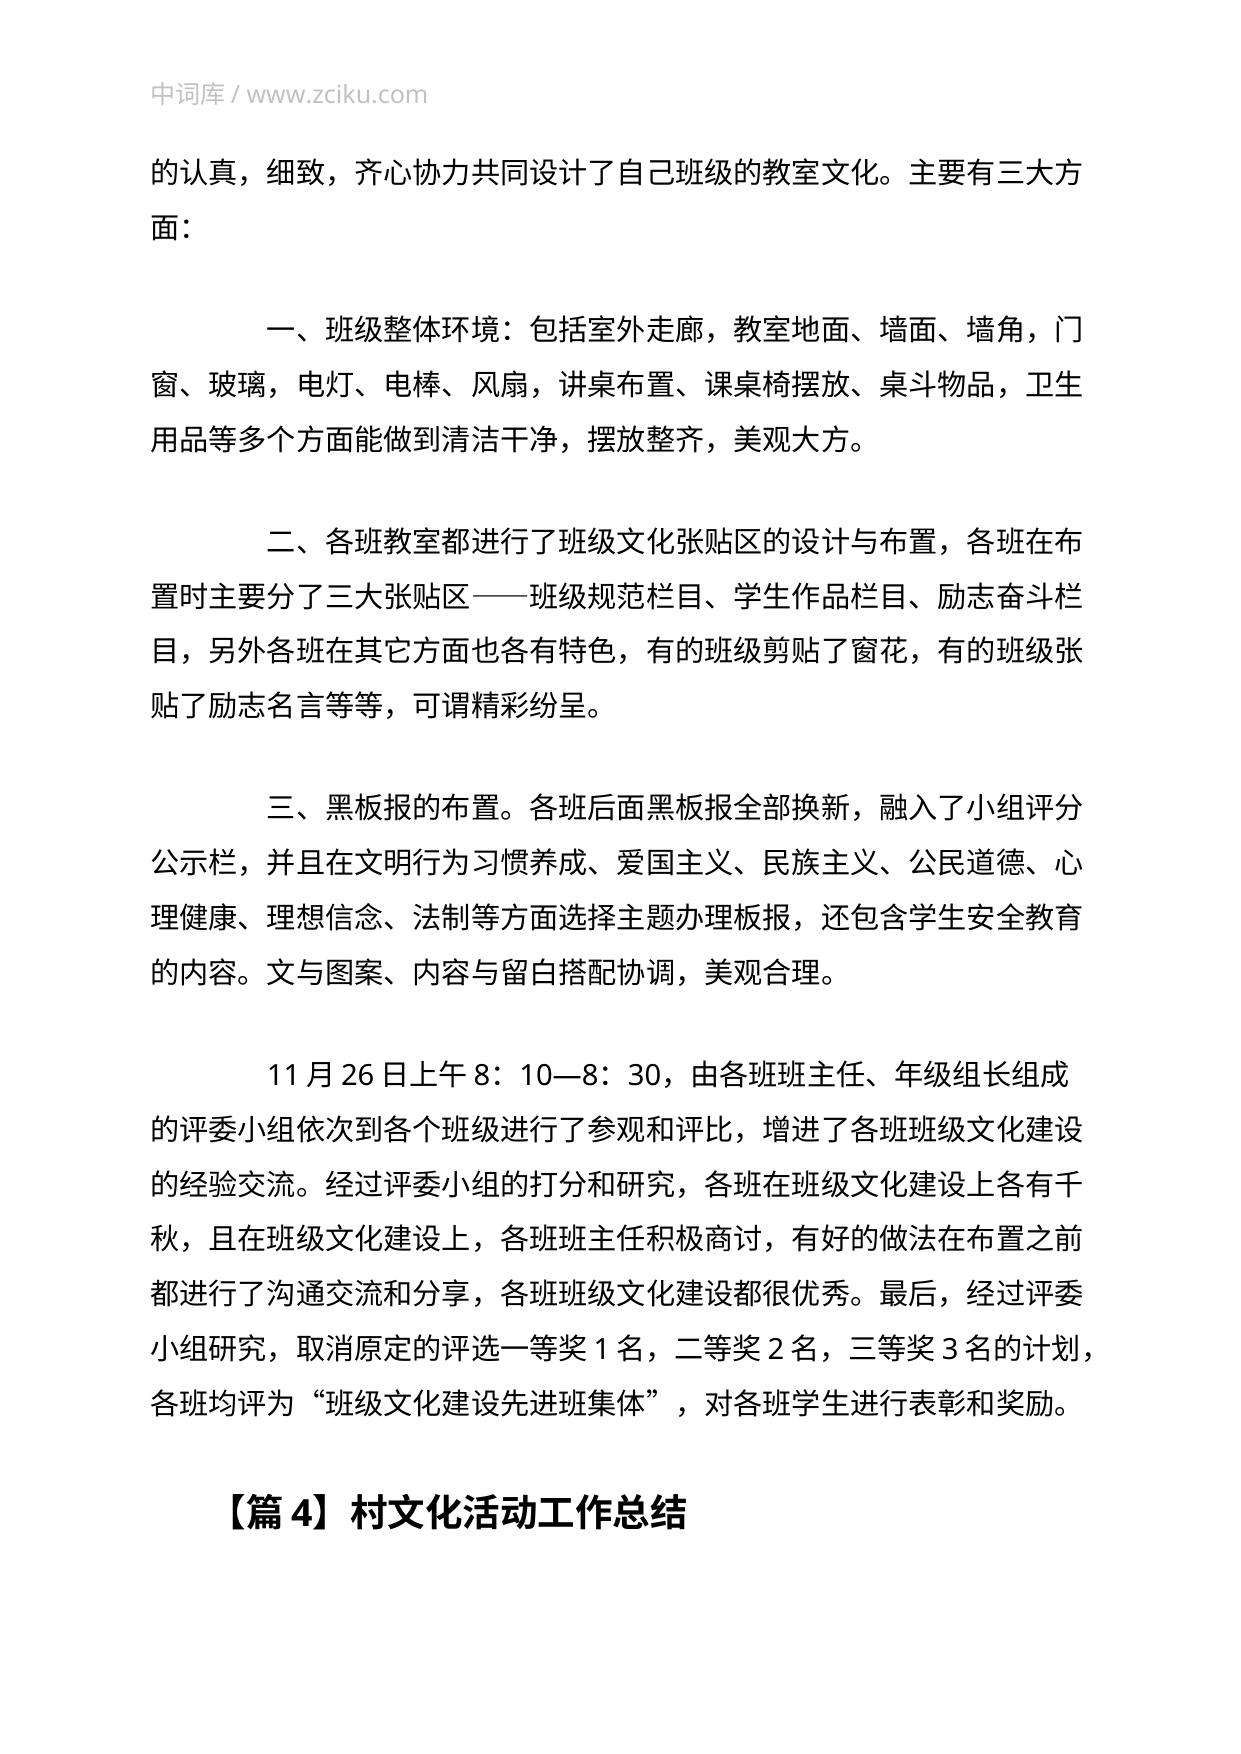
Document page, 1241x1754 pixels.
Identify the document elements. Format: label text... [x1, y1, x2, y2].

text 11月26日上午8：10—8：30，由各班班主任、年级组长组成的评委小组依次到各个班级进行了参观和评比，增进了各班班级文化建设的经验交流。经过评委小组的打分和研究，各班在班级文化建设上各有千秋，且在班级文化建设上，各班班主任积极商讨，有好的做法在布置之前都进行了沟通交流和分享，各班班级文化建设都很优秀。最后，经过评委小组研究，取消原定的评选一等奖1名，二等奖2名，三等奖3名的计划，各班均评为“班级文化建设先进班集体”，对各班学生进行表彰和奖励。 [150, 1051, 1090, 1423]
text 一、班级整体环境：包括室外走廊，教室地面、墙面、墙角，门窗、玻璃，电灯、电棒、风扇，讲桌布置、课桌椅摆放、桌斗物品，卫生用品等多个方面能做到清洁干净，摆放整齐，美观大方。 [150, 307, 1090, 459]
text 【篇4】村文化活动工作总结 [150, 1482, 1090, 1537]
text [150, 150, 1090, 247]
text 二、各班教室都进行了班级文化张贴区的设计与布置，各班在布置时主要分了三大张贴区——班级规范栏目、学生作品栏目、励志奋斗栏目，另外各班在其它方面也各有特色，有的班级剪贴了窗花，有的班级张贴了励志名言等等，可谓精彩纷呈。 [150, 518, 1090, 725]
text 三、黑板报的布置。各班后面黑板报全部换新，融入了小组评分公示栏，并且在文明行为习惯养成、爱国主义、民族主义、公民道德、心理健康、理想信念、法制等方面选择主题办理板报，还包含学生安全教育的内容。文与图案、内容与留白搭配协调，美观合理。 [150, 785, 1090, 992]
